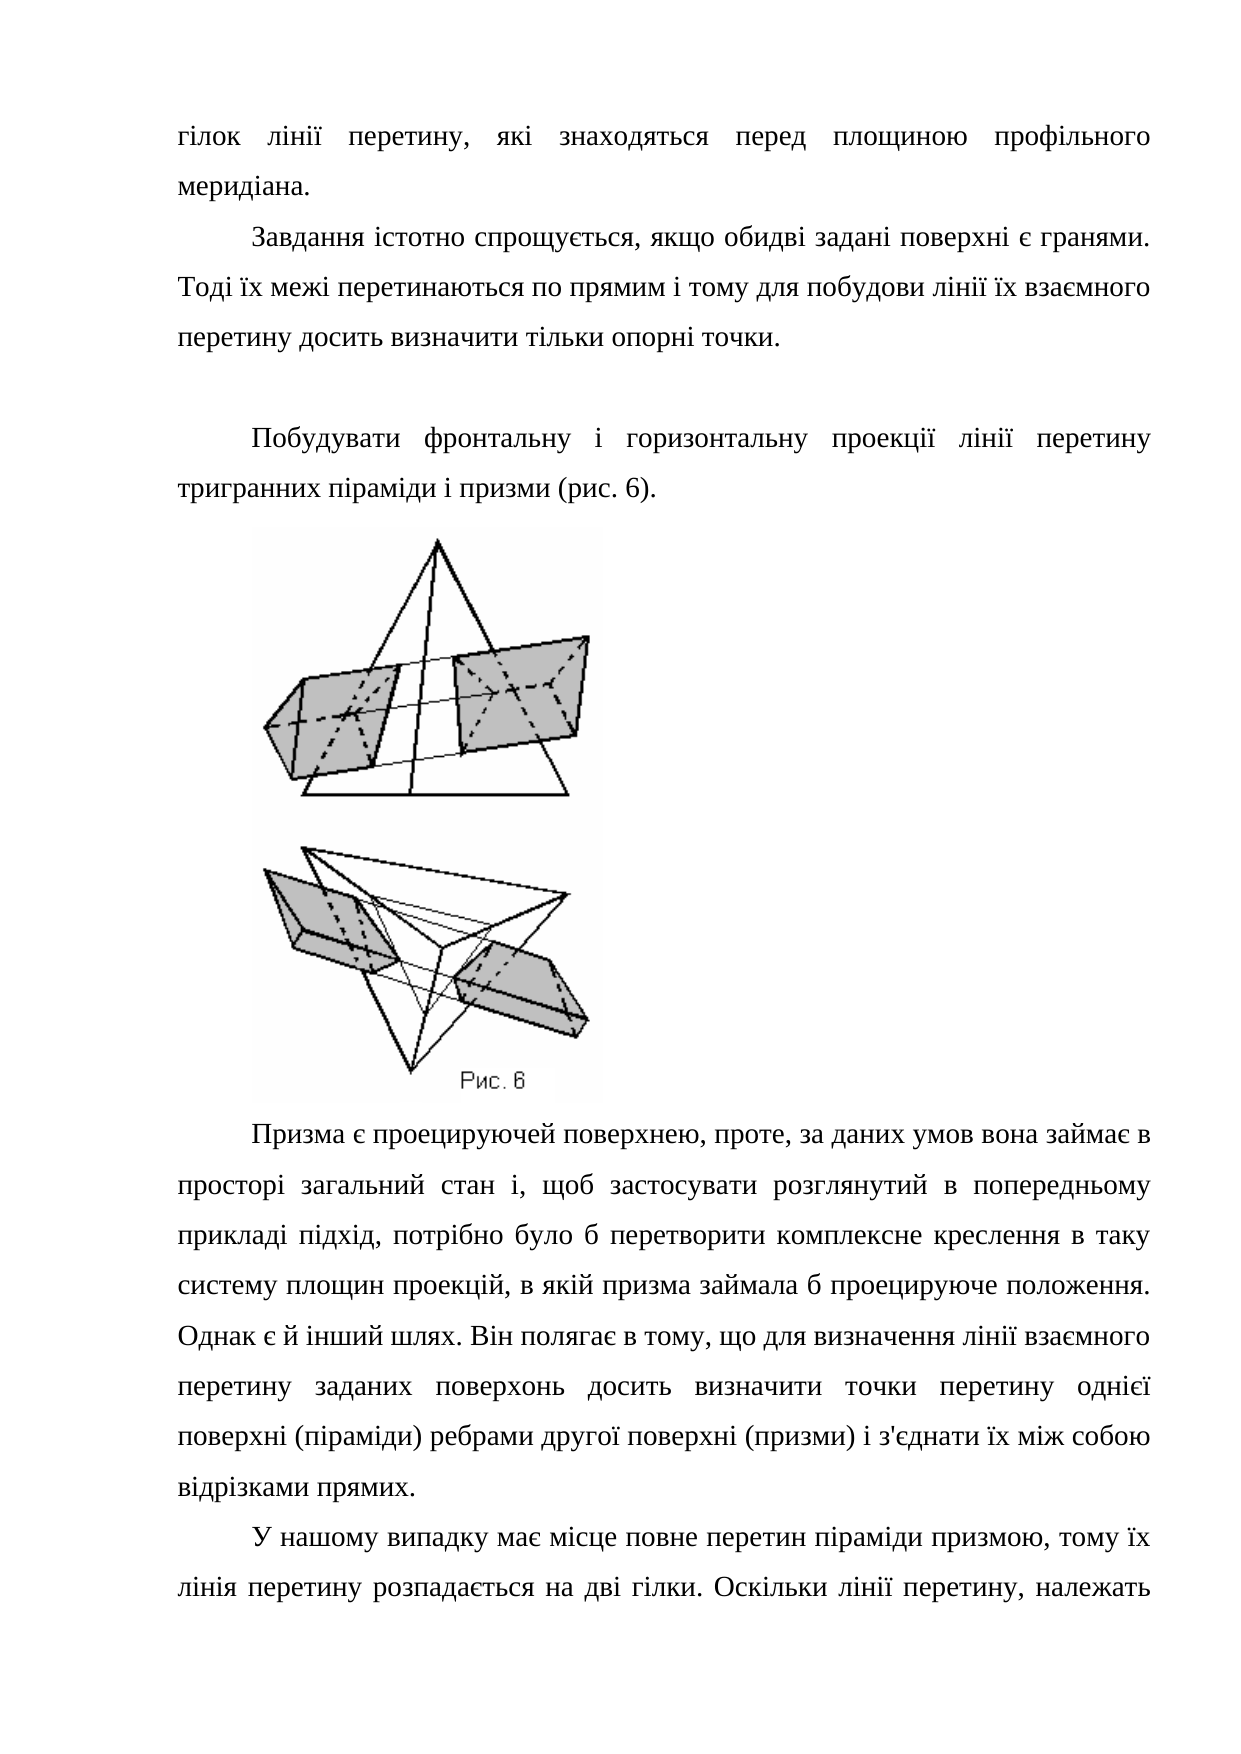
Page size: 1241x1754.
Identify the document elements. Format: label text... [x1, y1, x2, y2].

picture [251, 520, 604, 1103]
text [177, 1519, 1152, 1603]
text Призма є проецируючей поверхнею, проте, за даних умов вона займає в просторі загальний стан і, щоб застосувати розглянутий в попередньому прикладі підхід, потрібно було б перетворити комплексне креслення в таку систему площин проекцій, в якій призма займала б проецируюче положення. Однак є й інший шлях. Він полягає в тому, що для визначення лінії взаємного перетину заданих поверхонь досить визначити точки перетину однієї поверхні (піраміди) ребрами другої поверхні (призми) і з'єднати їх між собою відрізками прямих. [177, 1117, 1152, 1502]
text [177, 118, 1152, 202]
text Побудувати фронтальну і горизонтальну проекції лінії перетину тригранних піраміди і призми (рис. 6). [177, 420, 1152, 504]
text Завдання істотно спрощується, якщо обидві задані поверхні є гранями. Тоді їх межі перетинаються по прямим і тому для побудови лінії їх взаємного перетину досить визначити тільки опорні точки. [177, 219, 1152, 353]
